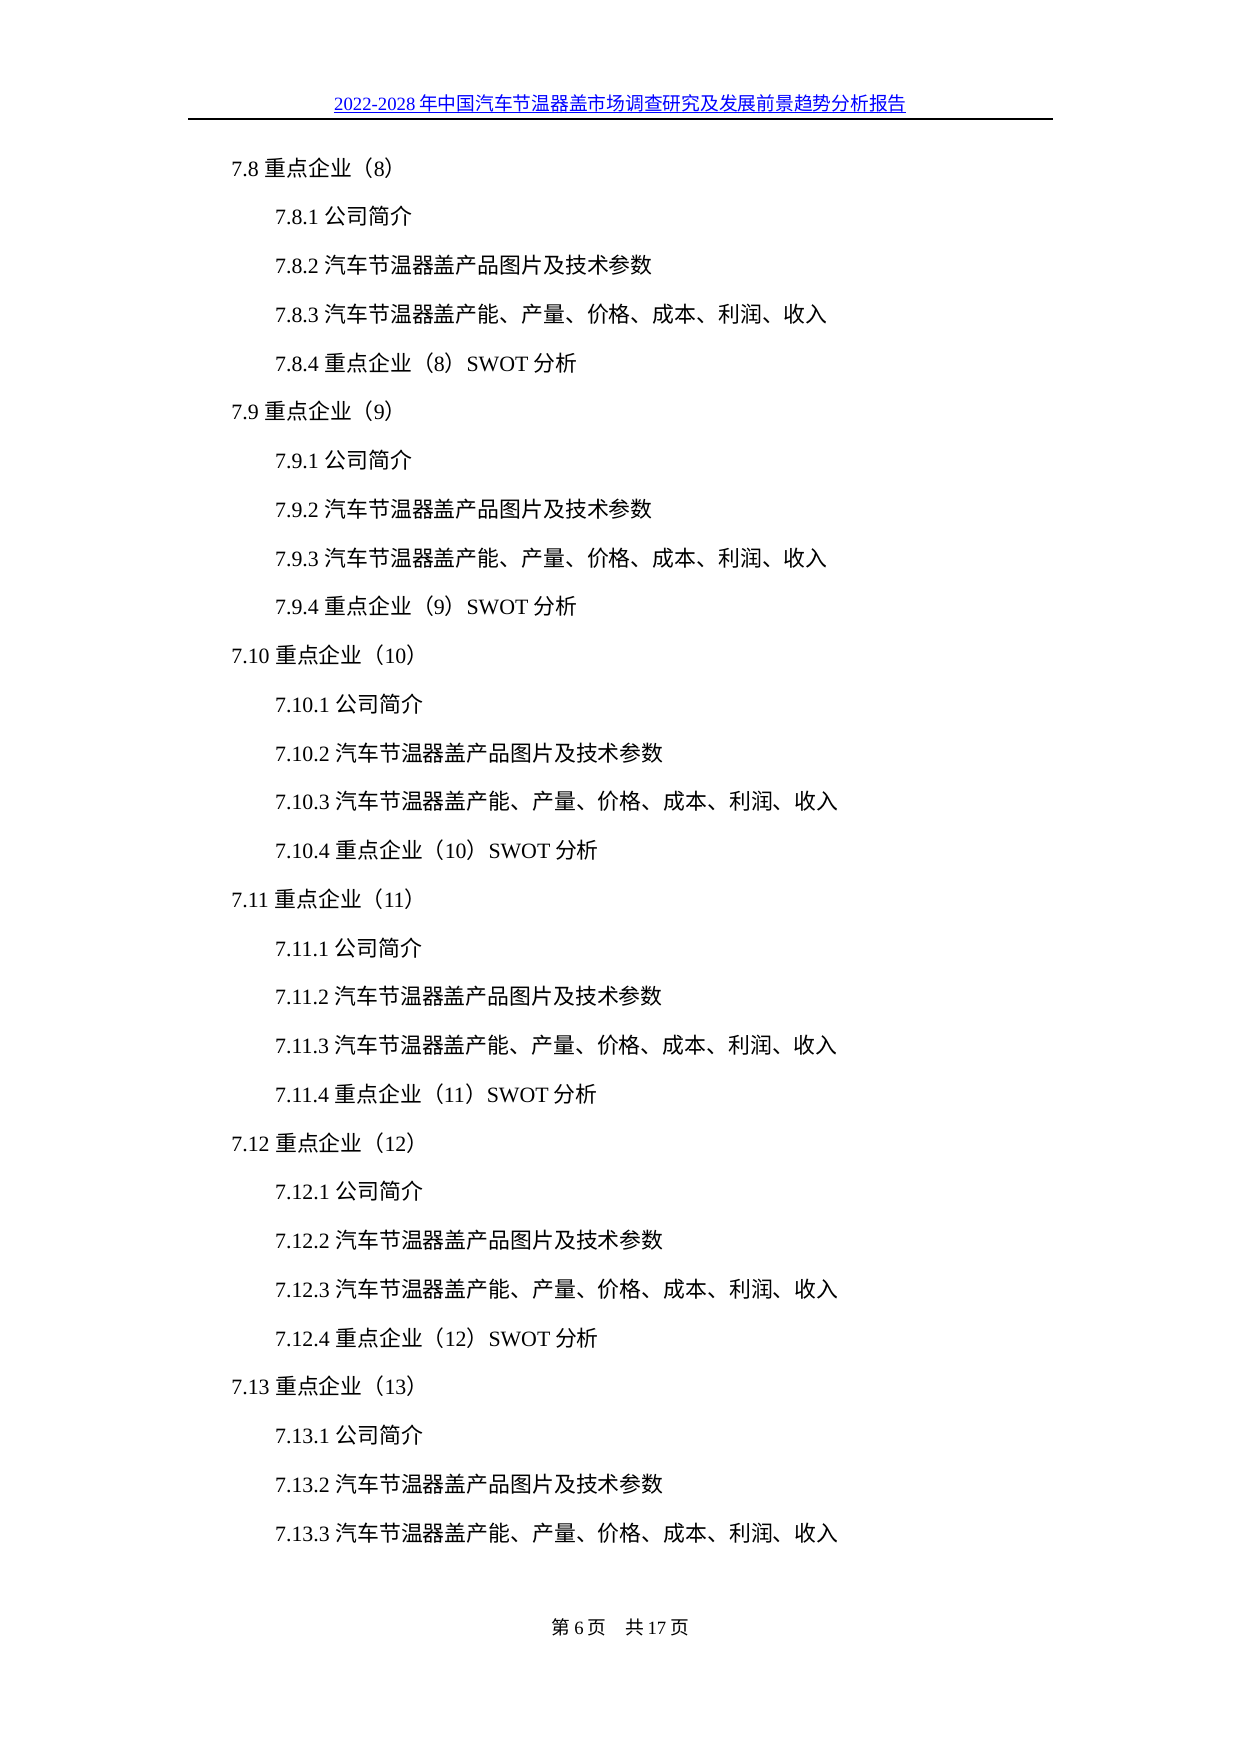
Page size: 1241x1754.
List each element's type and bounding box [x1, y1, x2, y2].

text [187, 150, 1053, 1548]
